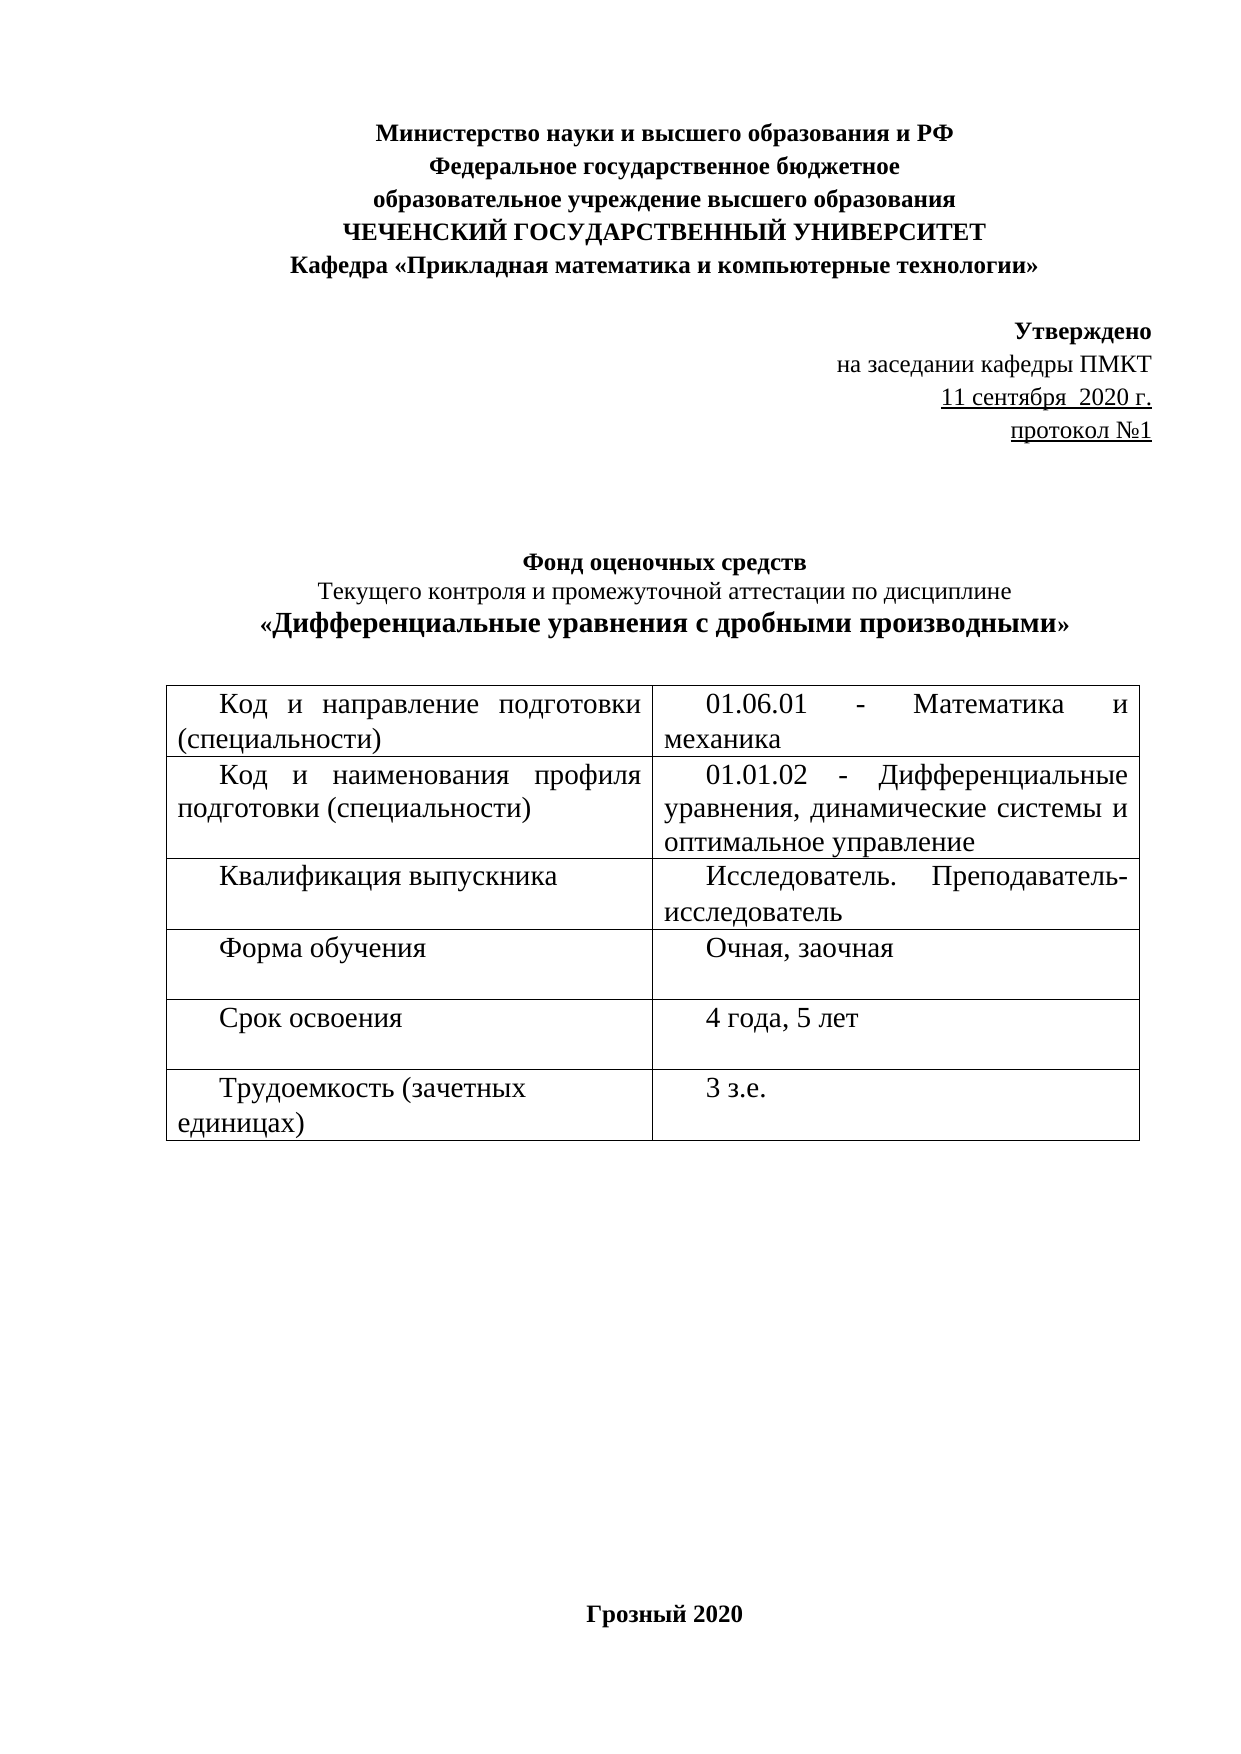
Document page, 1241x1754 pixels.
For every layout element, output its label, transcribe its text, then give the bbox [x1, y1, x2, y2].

list протокол №1 [177, 415, 1152, 444]
table_cell 01.01.02 - Дифференциальные уравнения, динамические системы и оптимальное управление [653, 757, 1139, 857]
table_cell 3 з.е. [653, 1070, 1139, 1140]
table_cell Трудоемкость (зачетных единицах) [167, 1070, 652, 1140]
table_cell Форма обучения [167, 930, 652, 999]
table_header 01.06.01 - Математика и механика [653, 686, 1139, 756]
text Грозный 2020 [177, 1599, 1152, 1628]
table_cell Код и наименования профиля подготовки (специальности) [167, 757, 652, 857]
text Фонд оценочных средств [177, 547, 1152, 576]
table_cell Исследователь. Преподаватель-исследователь [653, 859, 1139, 929]
table_cell Квалификация выпускника [167, 859, 652, 929]
list 11 сентября 2020 г. [177, 382, 1152, 411]
text «Дифференциальные уравнения с дробными производными» [177, 605, 1152, 638]
text Текущего контроля и промежуточной аттестации по дисциплине [177, 576, 1152, 605]
text Министерство науки и высшего образования и РФ [177, 118, 1152, 147]
table_header Код и направление подготовки (специальности) [167, 686, 652, 756]
table_cell Очная, заочная [653, 930, 1139, 999]
list на заседании кафедры ПМКТ [177, 349, 1152, 378]
text ЧЕЧЕНСКИЙ ГОСУДАРСТВЕННЫЙ УНИВЕРСИТЕТ [177, 217, 1152, 246]
list Утверждено [177, 316, 1152, 345]
text Кафедра «Прикладная математика и компьютерные технологии» [177, 250, 1152, 279]
table_cell 4 года, 5 лет [653, 1000, 1139, 1069]
table_cell Срок освоения [167, 1000, 652, 1069]
text Федеральное государственное бюджетное [177, 151, 1152, 180]
text образовательное учреждение высшего образования [177, 184, 1152, 213]
